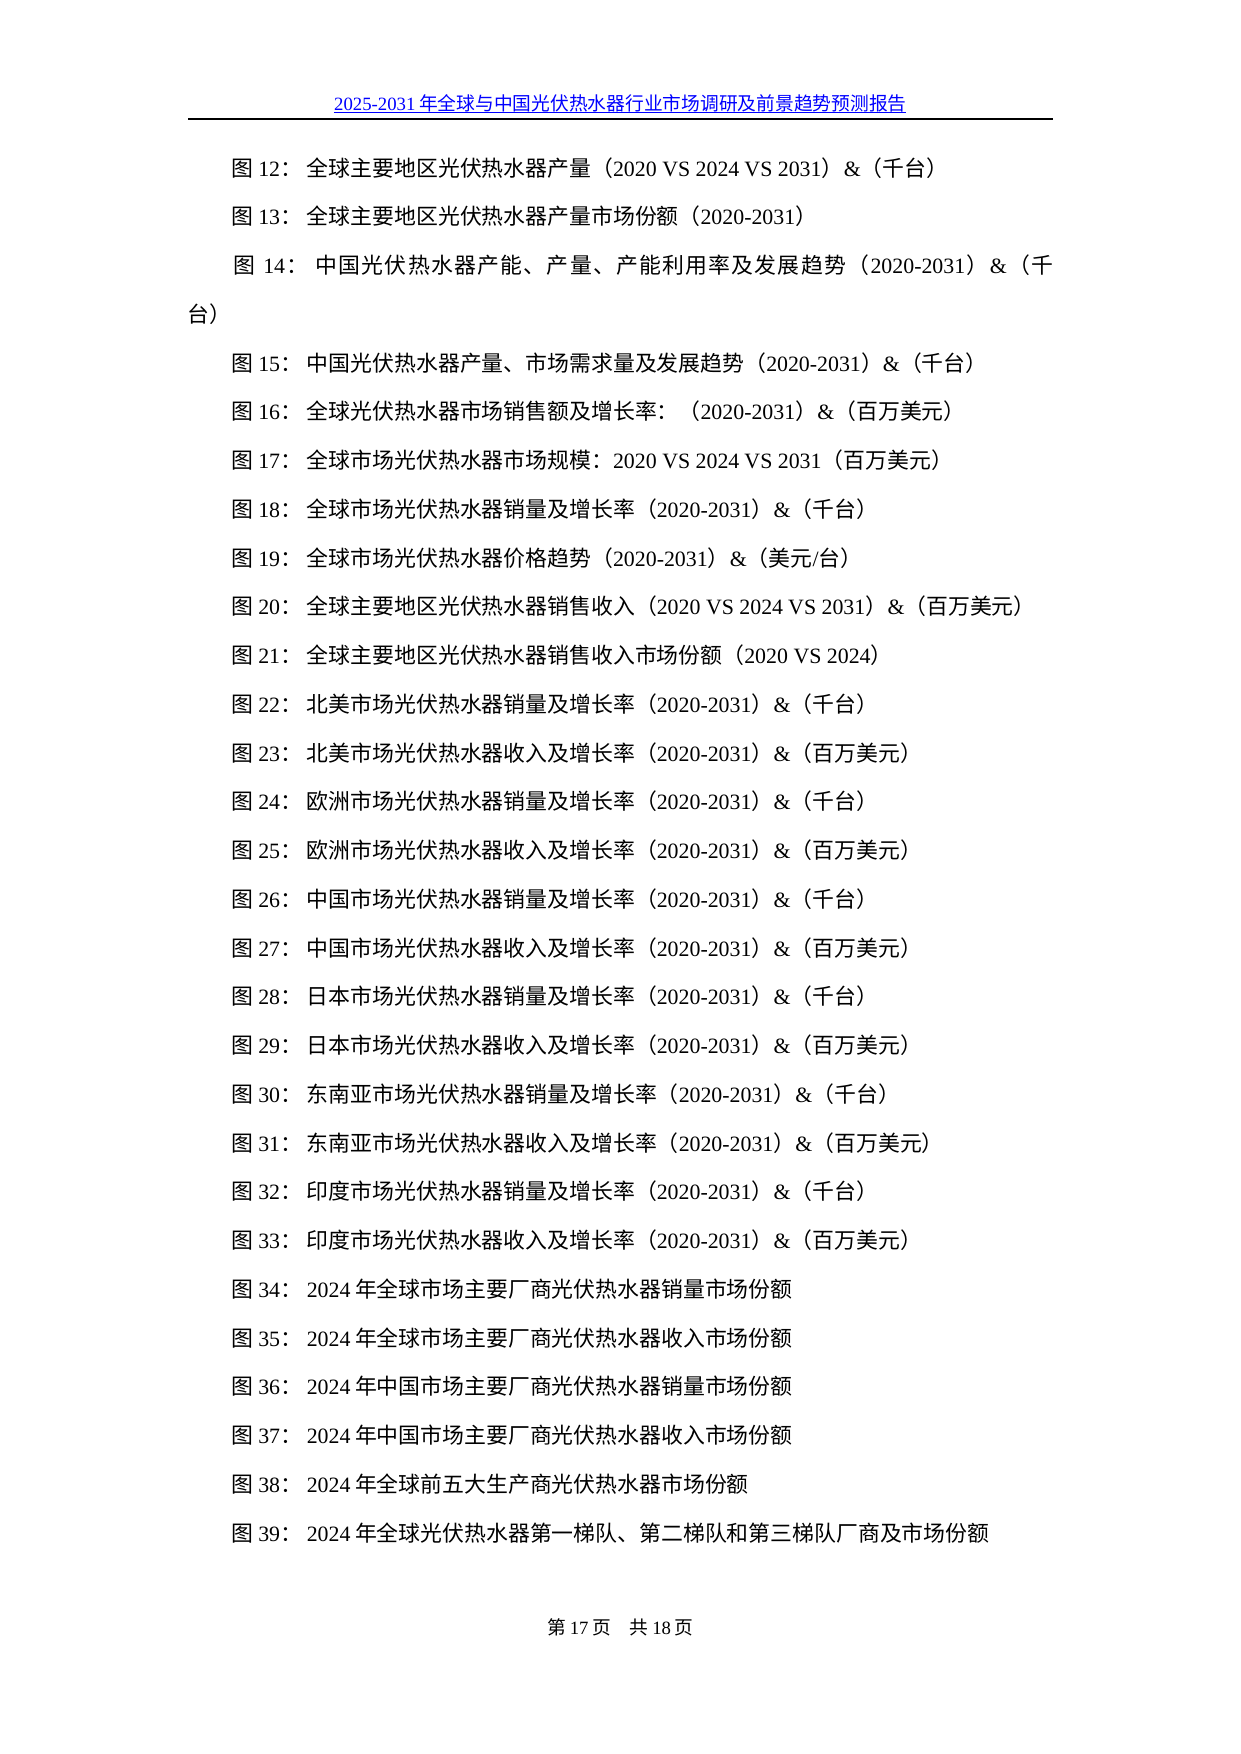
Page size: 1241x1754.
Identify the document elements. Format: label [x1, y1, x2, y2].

text [187, 150, 1053, 1548]
